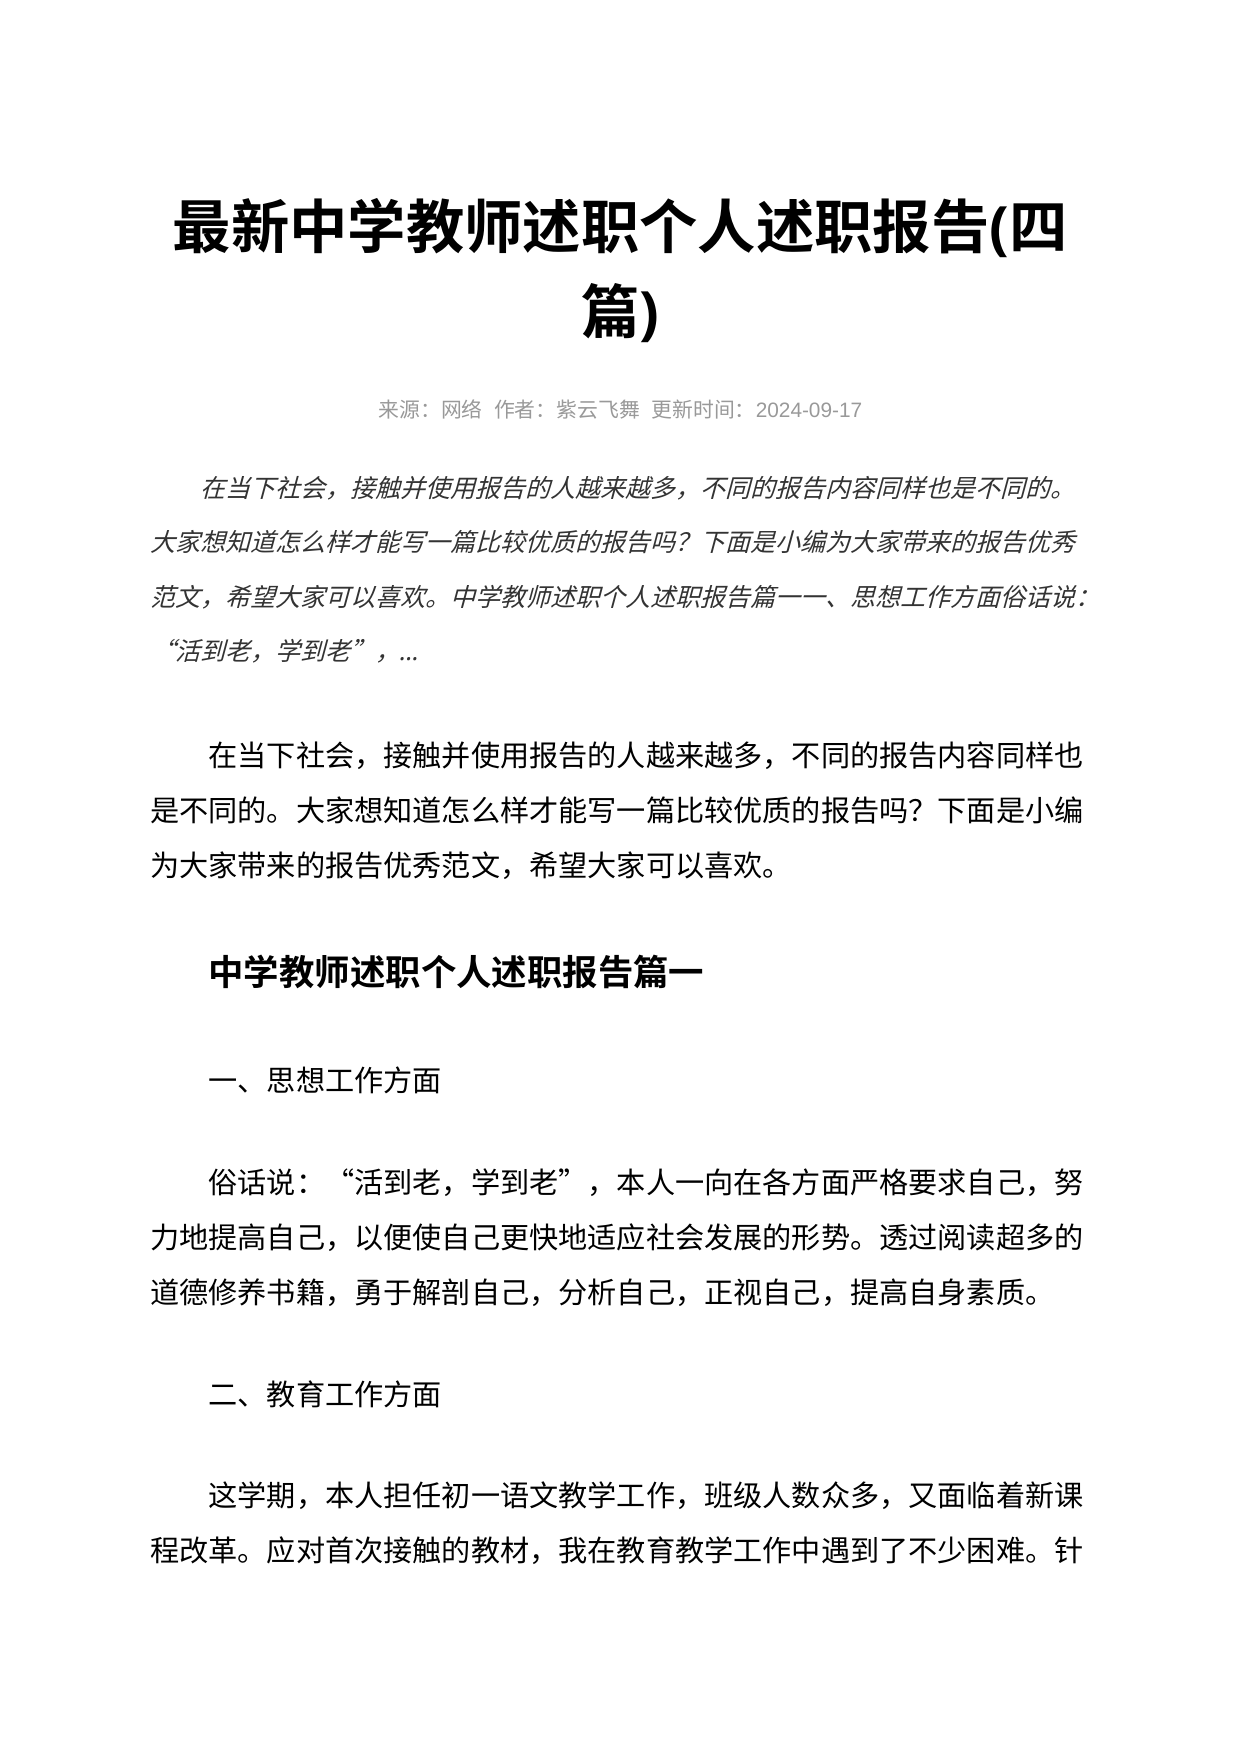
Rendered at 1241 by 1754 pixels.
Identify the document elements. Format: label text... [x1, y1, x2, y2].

text 中学教师述职个人述职报告篇一 [150, 944, 1090, 996]
subtitle 最新中学教师述职个人述职报告(四篇) [150, 181, 1090, 351]
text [150, 1473, 1090, 1570]
text 俗话说：“活到老，学到老”，本人一向在各方面严格要求自己，努力地提高自己，以便使自己更快地适应社会发展的形势。透过阅读超多的道德修养书籍，勇于解剖自己，分析自己，正视自己，提高自身素质。 [150, 1160, 1090, 1312]
text 来源：网络 作者：紫云飞舞 更新时间：2024-09-17 [150, 398, 1090, 422]
text 在当下社会，接触并使用报告的人越来越多，不同的报告内容同样也是不同的。大家想知道怎么样才能写一篇比较优质的报告吗？下面是小编为大家带来的报告优秀范文，希望大家可以喜欢。中学教师述职个人述职报告篇一一、思想工作方面俗话说：“活到老，学到老”，... [150, 468, 1090, 668]
text 一、思想工作方面 [150, 1058, 1090, 1100]
text 在当下社会，接触并使用报告的人越来越多，不同的报告内容同样也是不同的。大家想知道怎么样才能写一篇比较优质的报告吗？下面是小编为大家带来的报告优秀范文，希望大家可以喜欢。 [150, 733, 1090, 885]
text 二、教育工作方面 [150, 1371, 1090, 1413]
